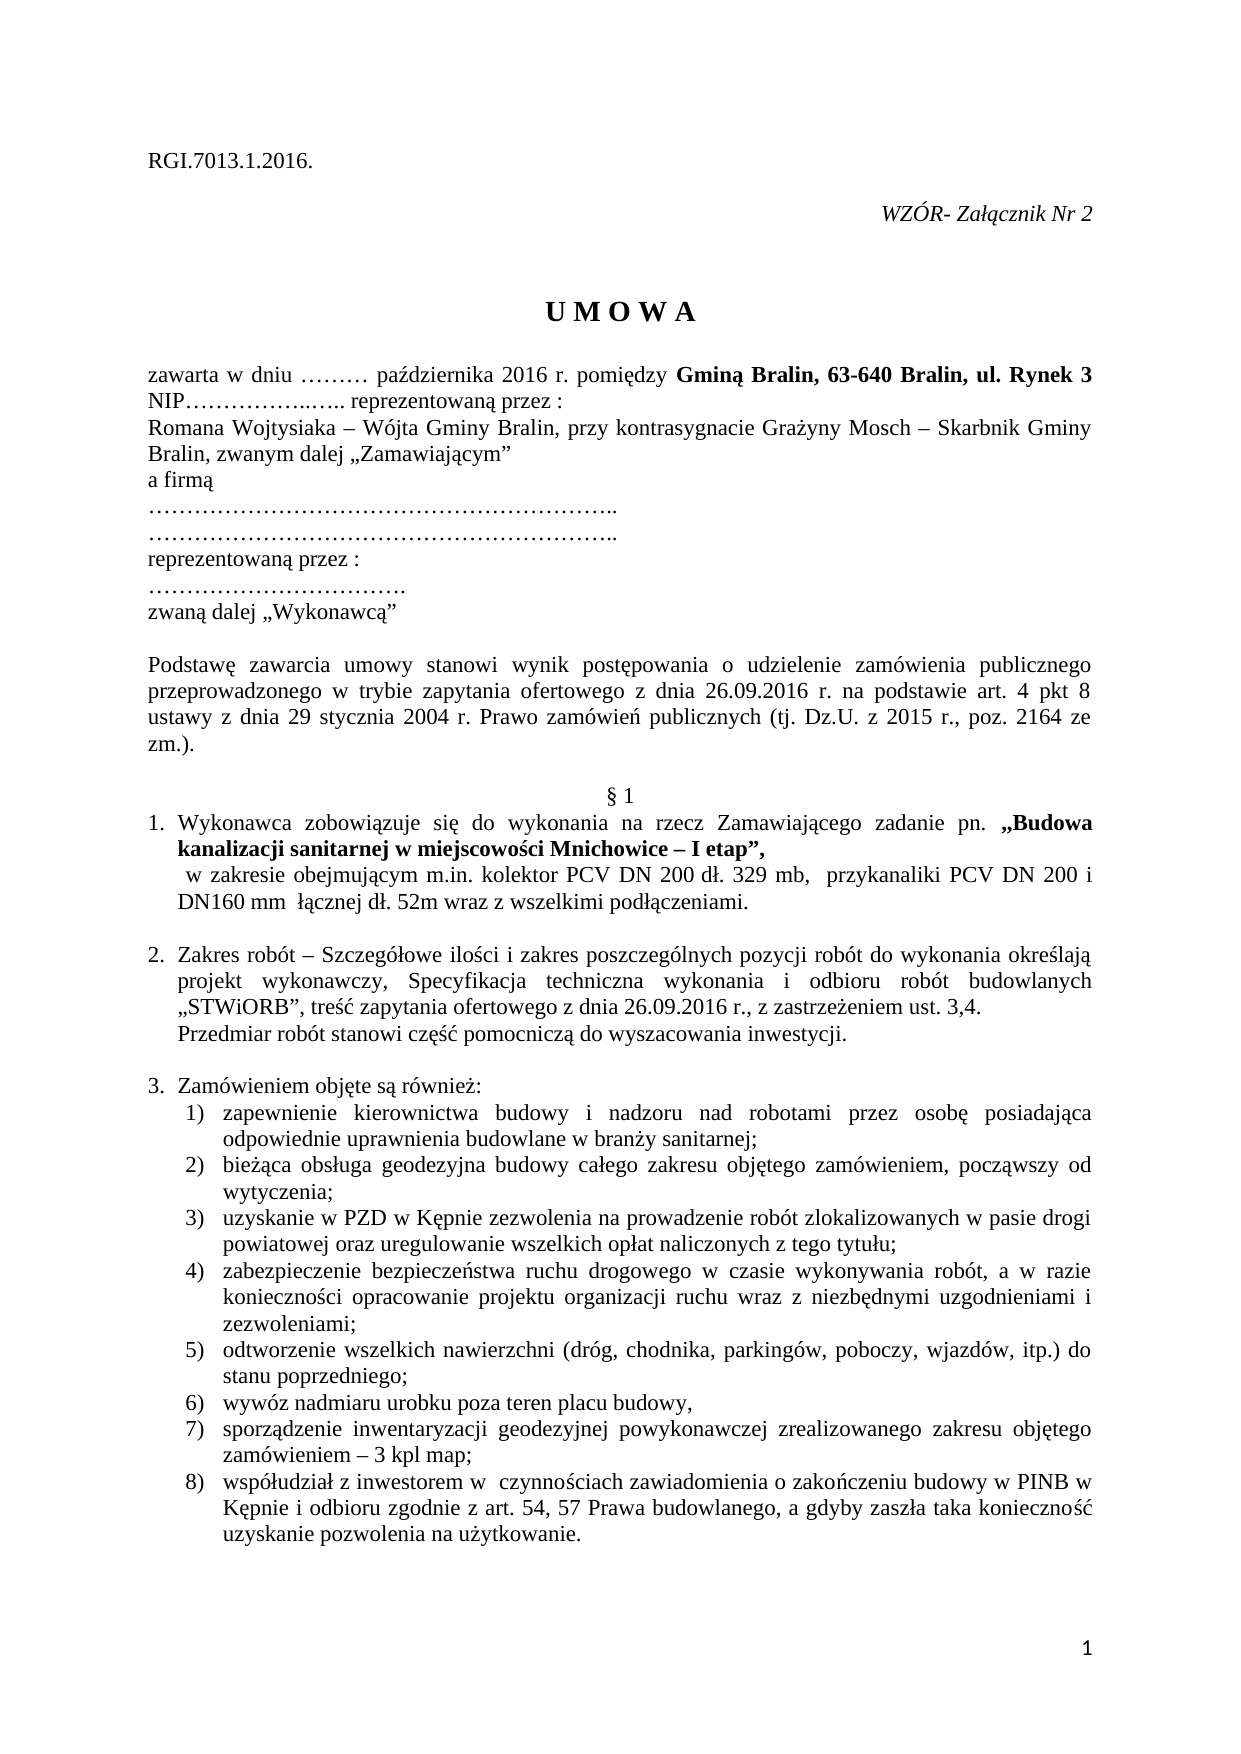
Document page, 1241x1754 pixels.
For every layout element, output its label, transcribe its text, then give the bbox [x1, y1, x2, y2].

text zwaną dalej „Wykonawcą” [148, 598, 1093, 624]
text ……………………………. [148, 572, 1093, 598]
list sporządzenie inwentaryzacji geodezyjnej powykonawczej zrealizowanego zakresu objętego zamówieniem – 3 kpl map; [185, 1415, 1093, 1468]
text …………………………………………………….. [148, 519, 1093, 545]
text reprezentowaną przez : [148, 545, 1093, 572]
text zawarta w dniu ……… października 2016 r. pomiędzy Gminą Bralin, 63-640 Bralin, ul. Rynek 3 NIP……………..….. reprezentowaną przez : [148, 361, 1093, 413]
list Zamówieniem objęte są również: [148, 1072, 1093, 1099]
list w zakresie obejmującym m.in. kolektor PCV DN 200 dł. 329 mb, przykanaliki PCV DN 200 i DN160 mm łącznej dł. 52m wraz z wszelkimi podłączeniami. [177, 862, 1093, 914]
text WZÓR- Załącznik Nr 2 [148, 200, 1093, 227]
list zapewnienie kierownictwa budowy i nadzoru nad robotami przez osobę posiadająca odpowiednie uprawnienia budowlane w branży sanitarnej; [185, 1099, 1093, 1151]
list zabezpieczenie bezpieczeństwa ruchu drogowego w czasie wykonywania robót, a w razie konieczności opracowanie projektu organizacji ruchu wraz z niezbędnymi uzgodnieniami i zezwoleniami; [185, 1257, 1093, 1336]
list Wykonawca zobowiązuje się do wykonania na rzecz Zamawiającego zadanie pn. ,,Budowa kanalizacji sanitarnej w miejscowości Mnichowice – I etap”, [148, 809, 1093, 862]
list odtworzenie wszelkich nawierzchni (dróg, chodnika, parkingów, poboczy, wjazdów, itp.) do stanu poprzedniego; [185, 1336, 1093, 1389]
text …………………………………………………….. [148, 493, 1093, 519]
text § 1 [148, 782, 1093, 809]
list Zakres robót – Szczegółowe ilości i zakres poszczególnych pozycji robót do wykonania określają projekt wykonawczy, Specyfikacja techniczna wykonania i odbioru robót budowlanych „STWiORB”, treść zapytania ofertowego z dnia 26.09.2016 r., z zastrzeżeniem ust. 3,4. [148, 941, 1093, 1020]
list wywóz nadmiaru urobku poza teren placu budowy, [185, 1389, 1093, 1415]
text U M O W A [148, 294, 1093, 327]
text RGI.7013.1.2016. [148, 148, 1093, 174]
text Podstawę zawarcia umowy stanowi wynik postępowania o udzielenie zamówienia publicznego przeprowadzonego w trybie zapytania ofertowego z dnia 26.09.2016 r. na podstawie art. 4 pkt 8 ustawy z dnia 29 stycznia 2004 r. Prawo zamówień publicznych (tj. Dz.U. z 2015 r., poz. 2164 ze zm.). [148, 651, 1093, 756]
list uzyskanie w PZD w Kępnie zezwolenia na prowadzenie robót zlokalizowanych w pasie drogi powiatowej oraz uregulowanie wszelkich opłat naliczonych z tego tytułu; [185, 1204, 1093, 1257]
text Romana Wojtysiaka – Wójta Gminy Bralin, przy kontrasygnacie Grażyny Mosch – Skarbnik Gminy Bralin, zwanym dalej „Zamawiającym” [148, 413, 1093, 466]
text a firmą [148, 466, 1093, 493]
list bieżąca obsługa geodezyjna budowy całego zakresu objętego zamówieniem, począwszy od wytyczenia; [185, 1151, 1093, 1204]
list współudział z inwestorem w czynnościach zawiadomienia o zakończeniu budowy w i odbioru zgodnie z art. 54, 57 Prawa budowlanego, a gdyby zaszła taka konieczność uzyskanie pozwolenia na użytkowanie. [185, 1468, 1093, 1547]
text Przedmiar robót stanowi część pomocniczą do wyszacowania inwestycji. [177, 1020, 1093, 1046]
